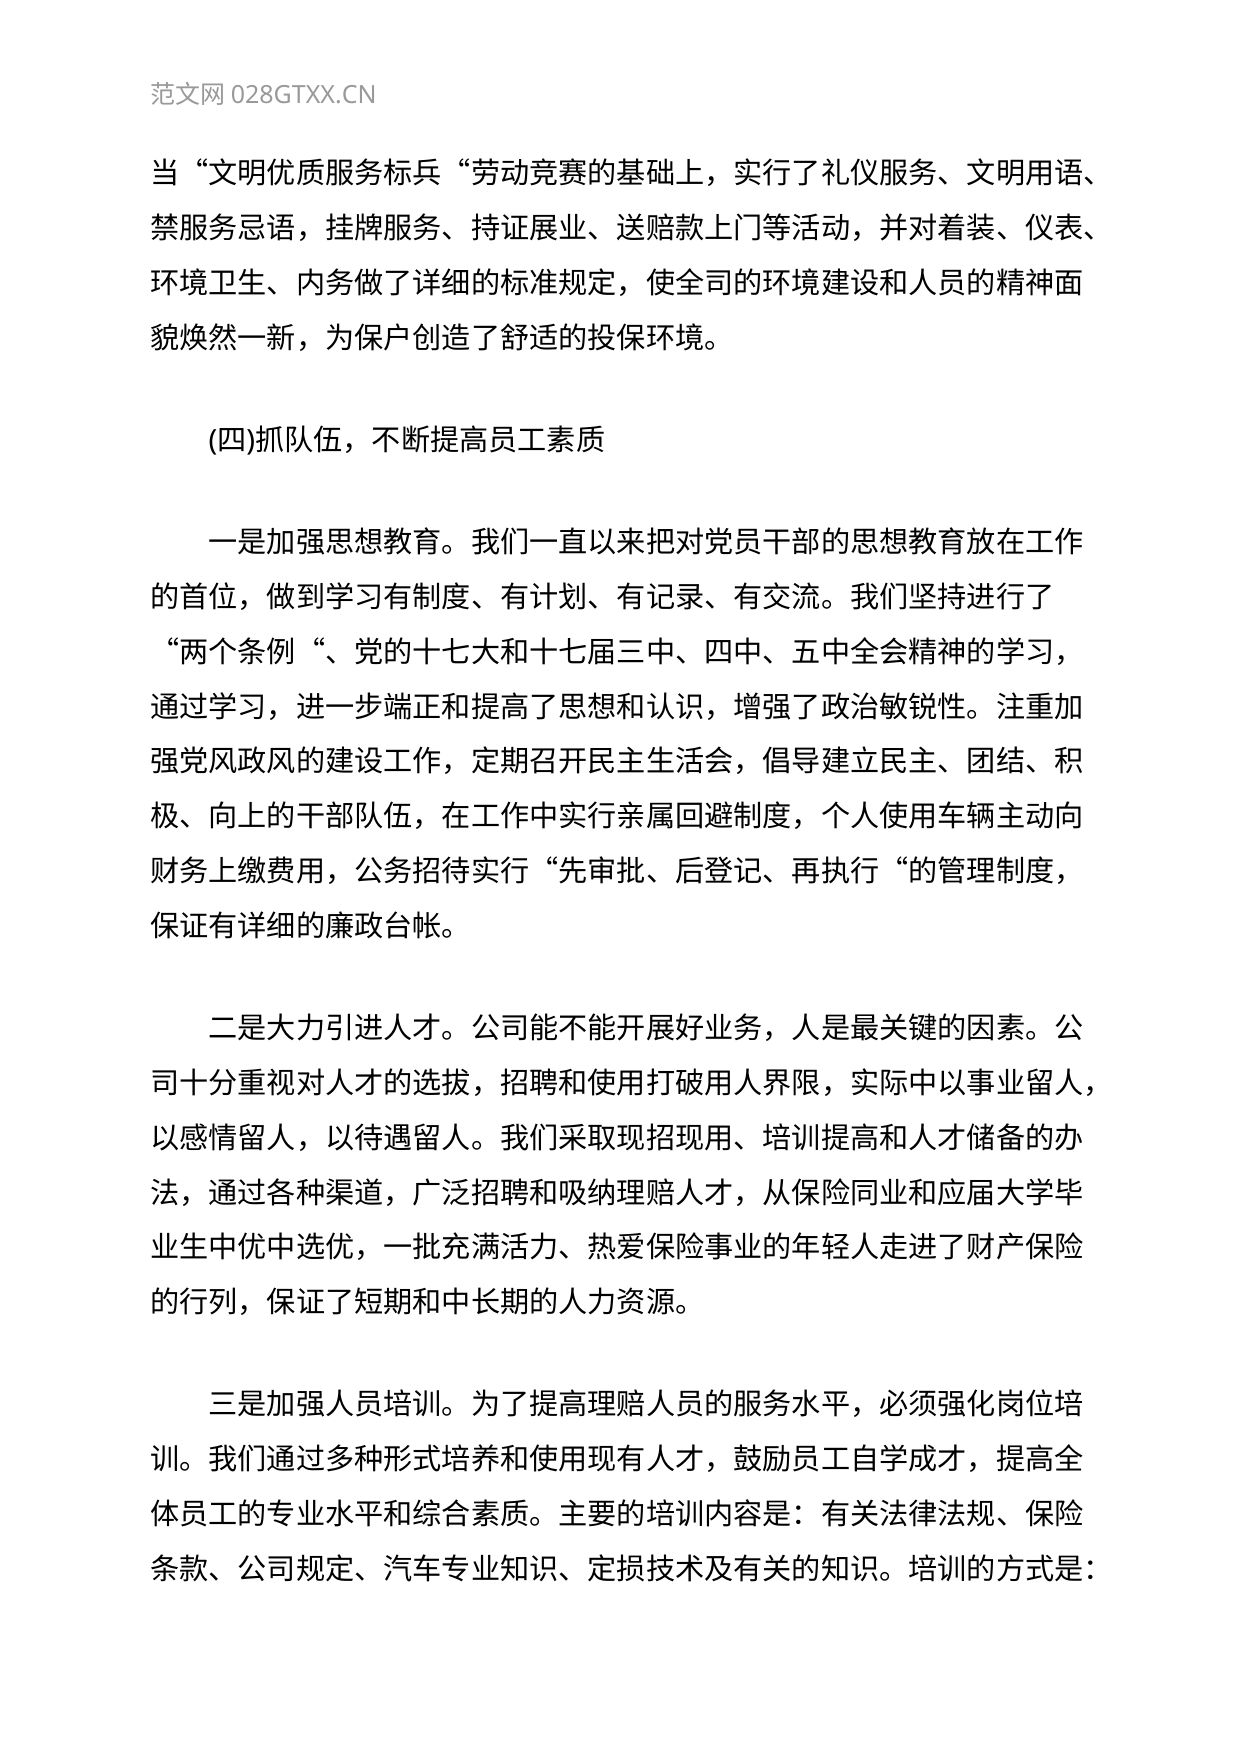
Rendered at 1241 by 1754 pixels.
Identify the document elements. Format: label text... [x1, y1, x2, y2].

text 二是大力引进人才。公司能不能开展好业务，人是最关键的因素。公司十分重视对人才的选拔，招聘和使用打破用人界限，实际中以事业留人，以感情留人，以待遇留人。我们采取现招现用、培训提高和人才储备的办法，通过各种渠道，广泛招聘和吸纳理赔人才，从保险同业和应届大学毕业生中优中选优，一批充满活力、热爱保险事业的年轻人走进了财产保险的行列，保证了短期和中长期的人力资源。 [150, 1004, 1090, 1321]
text 一是加强思想教育。我们一直以来把对党员干部的思想教育放在工作的首位，做到学习有制度、有计划、有记录、有交流。我们坚持进行了“两个条例“、党的十七大和十七届三中、四中、五中全会精神的学习，通过学习，进一步端正和提高了思想和认识，增强了政治敏锐性。注重加强党风政风的建设工作，定期召开民主生活会，倡导建立民主、团结、积极、向上的干部队伍，在工作中实行亲属回避制度，个人使用车辆主动向财务上缴费用，公务招待实行“先审批、后登记、再执行“的管理制度，保证有详细的廉政台帐。 [150, 518, 1090, 945]
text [150, 1381, 1090, 1588]
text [150, 150, 1090, 357]
text (四)抓队伍，不断提高员工素质 [150, 416, 1090, 459]
